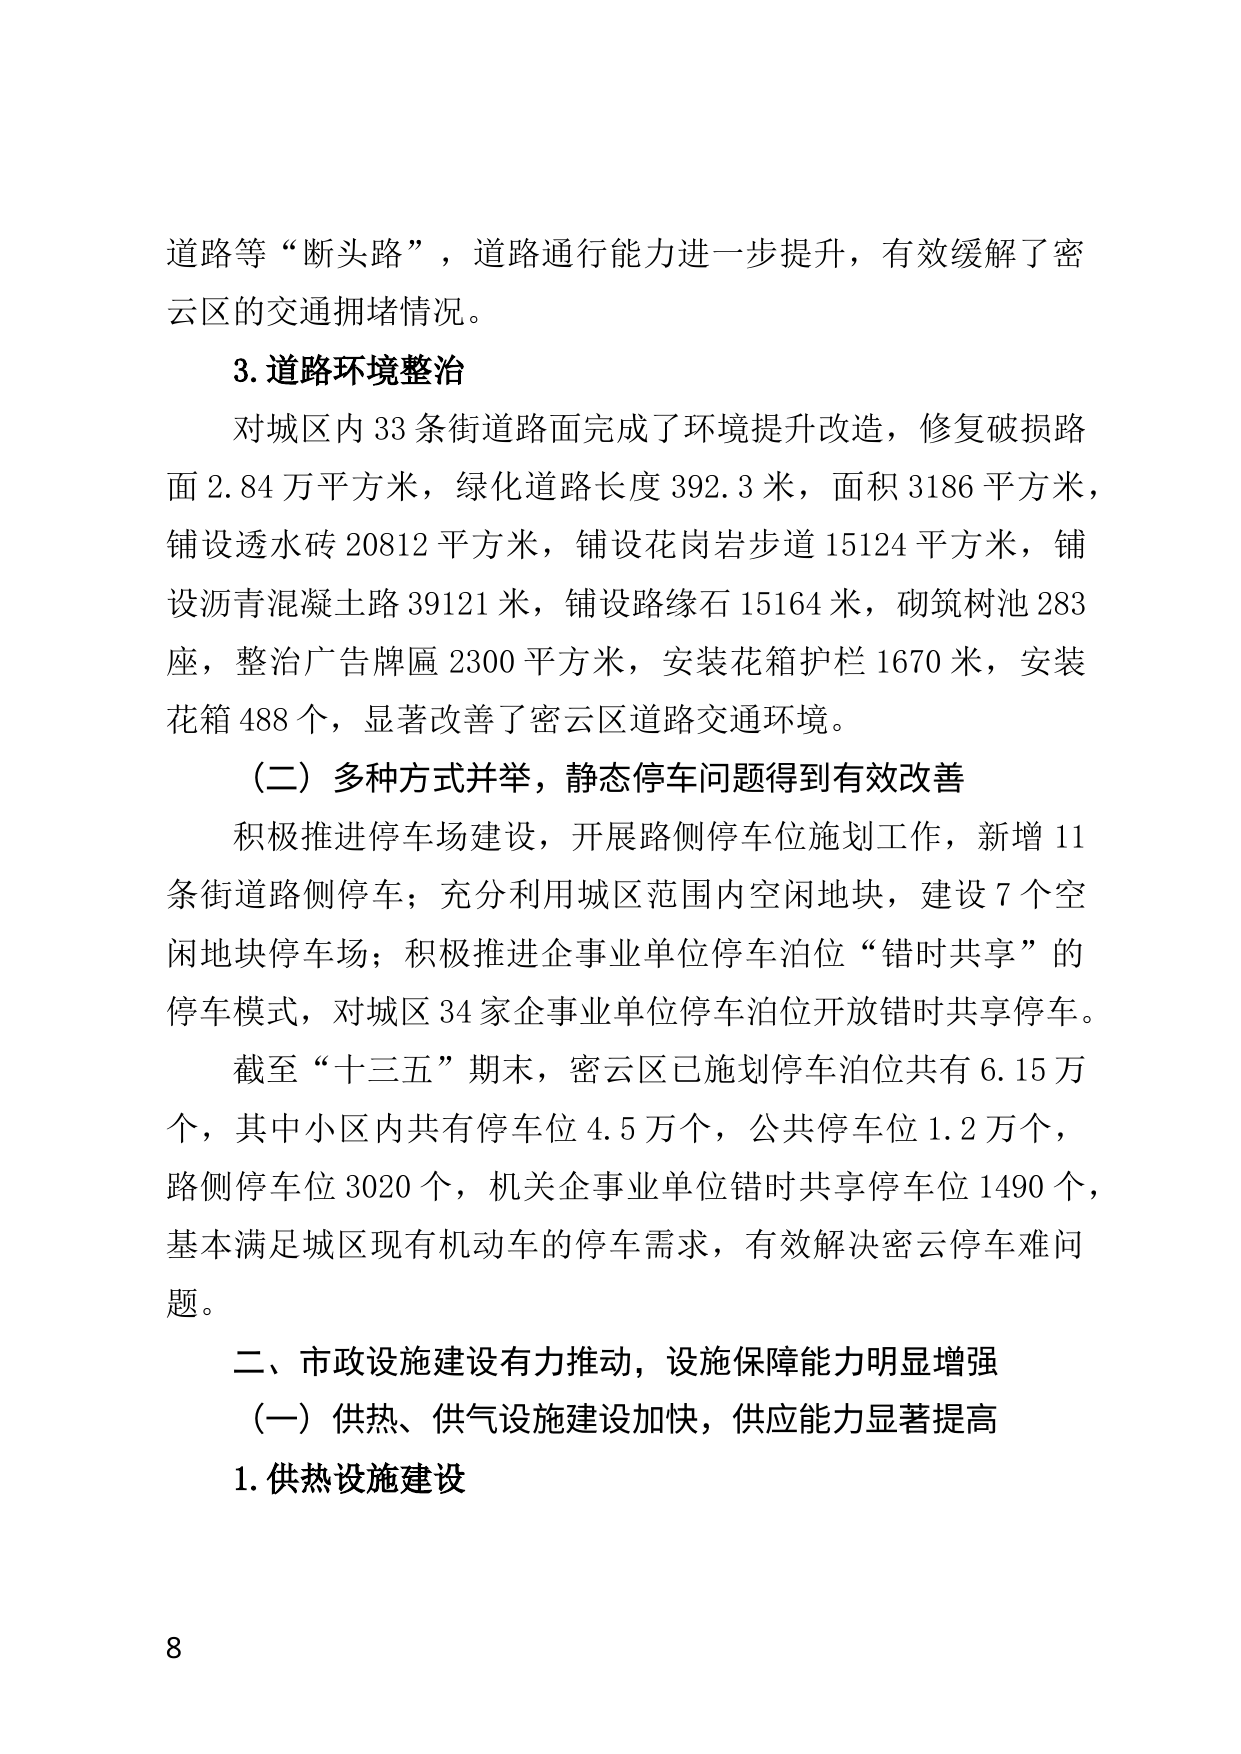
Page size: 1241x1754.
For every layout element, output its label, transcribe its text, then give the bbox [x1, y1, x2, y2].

subtitle （一）供热、供气设施建设加快，供应能力显著提高 [165, 1385, 1087, 1443]
text 积极推进停车场建设，开展路侧停车位施划工作，新增11条街道路侧停车；充分利用城区范围内空闲地块，建设7个空闲地块停车场；积极推进企事业单位停车泊位“错时共享”的停车模式，对城区34家企事业单位停车泊位开放错时共享停车。 [165, 802, 1087, 1035]
text 1.供热设施建设 [165, 1443, 1087, 1502]
text 3.道路环境整治 [165, 335, 1087, 393]
text 二、市政设施建设有力推动，设施保障能力明显增强 [165, 1327, 1087, 1385]
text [165, 218, 1087, 335]
text 截至“十三五”期末，密云区已施划停车泊位共有6.15万个，其中小区内共有停车位4.5万个，公共停车位1.2万个，路侧停车位3020个，机关企事业单位错时共享停车位1490个，基本满足城区现有机动车的停车需求，有效解决密云停车难问题。 [165, 1035, 1087, 1327]
text 对城区内33条街道路面完成了环境提升改造，修复破损路面2.84万平方米，绿化道路长度392.3米，面积3186平方米，铺设透水砖20812平方米，铺设花岗岩步道15124平方米，铺设沥青混凝土路39121米，铺设路缘石15164米，砌筑树池283座，整治广告牌匾2300平方米，安装花箱护栏1670米，安装花箱488个，显著改善了密云区道路交通环境。 [165, 393, 1087, 743]
subtitle （二）多种方式并举，静态停车问题得到有效改善 [165, 743, 1087, 802]
